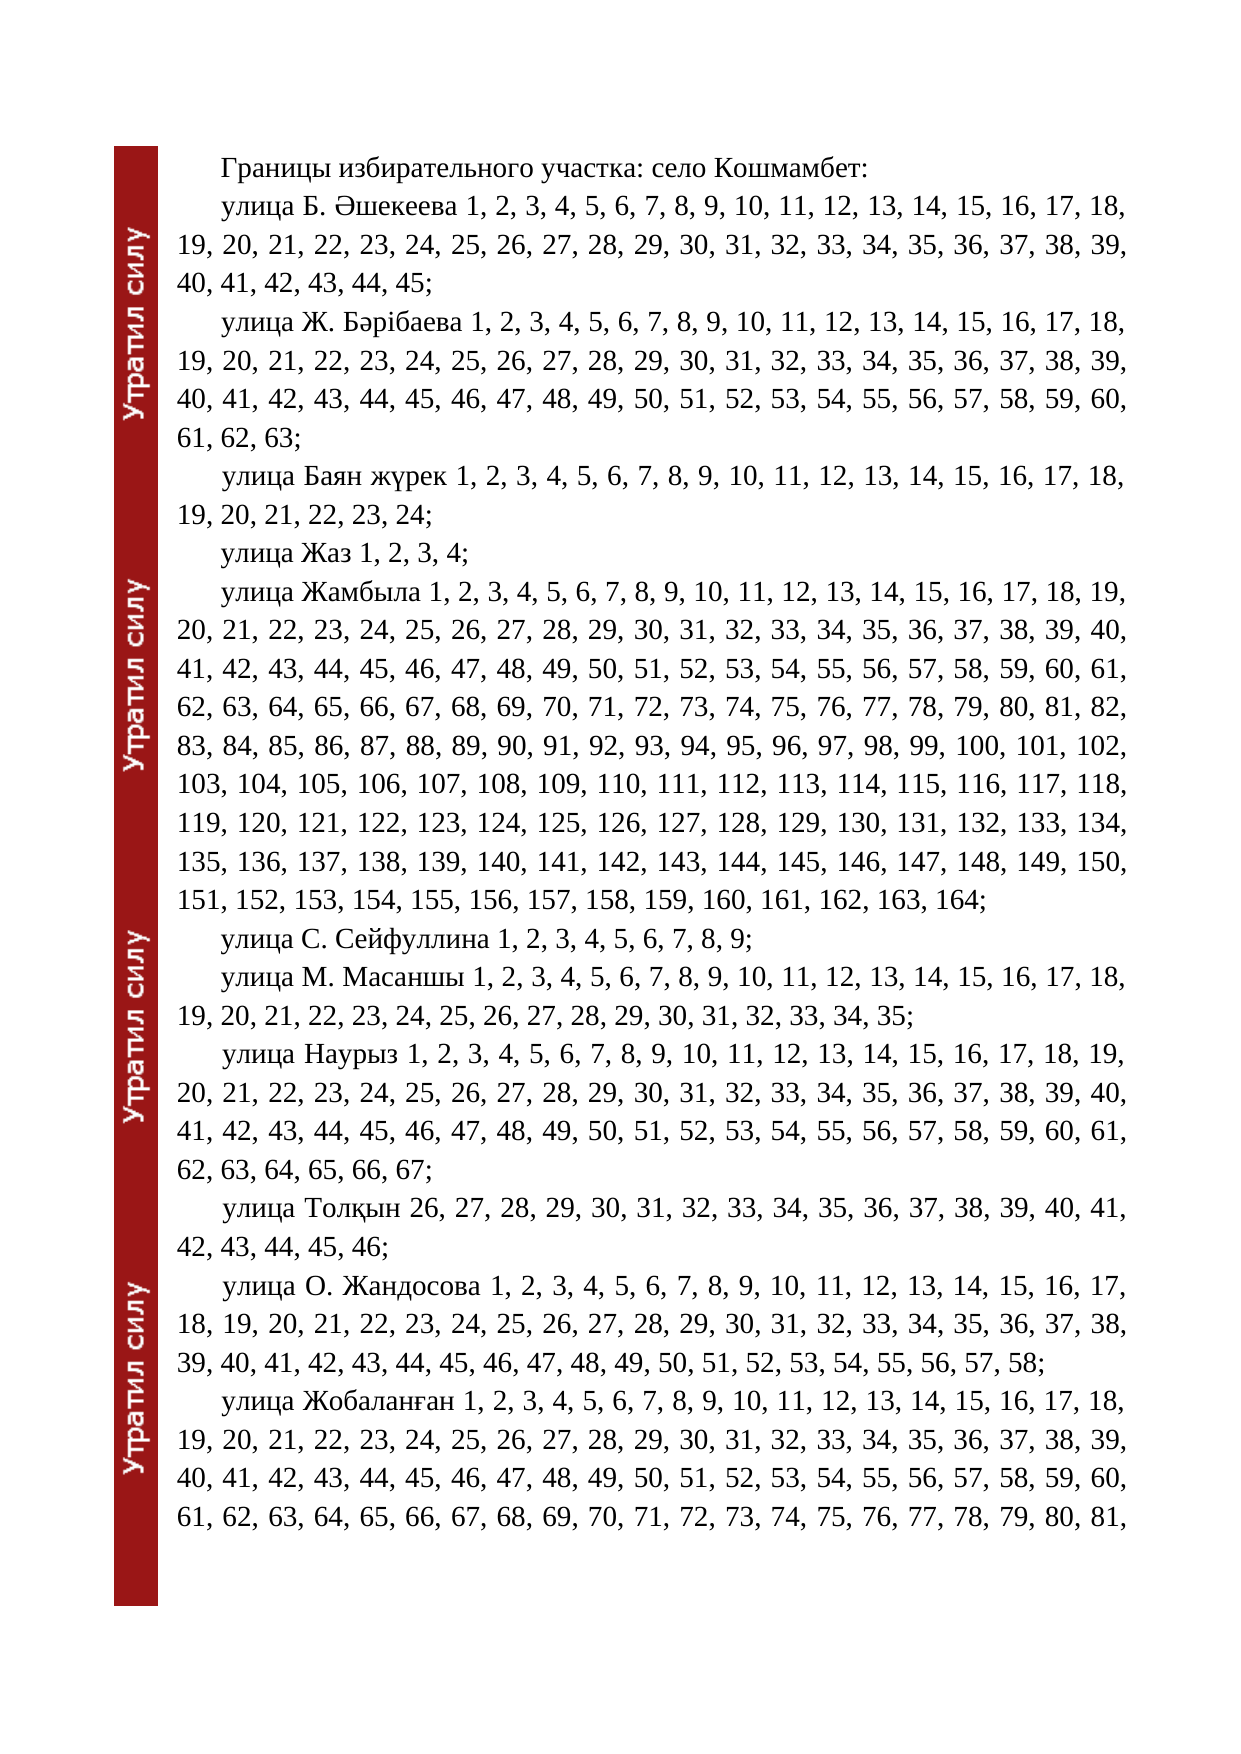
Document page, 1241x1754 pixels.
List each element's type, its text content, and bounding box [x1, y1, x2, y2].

picture [114, 1378, 158, 1383]
picture [114, 569, 158, 574]
picture [114, 530, 158, 535]
text улица О. Жандосова 1, 2, 3, 4, 5, 6, 7, 8, 9, 10, 11, 12, 13, 14, 15, 16, 17, 18, 19, 20, 21, 22, 23, 24, 25, 26, 27, 28, 29, 30, 31, 32, 33, 34, 35, 36, 37, 38, 39, 40, 41, 42, 43, 44, 45, 46, 47, 48, 49, 50, 51, 52, 53, 54, 55, 56, 57, 58; [112, 1268, 1128, 1378]
text улица С. Сейфуллина 1, 2, 3, 4, 5, 6, 7, 8, 9; [112, 921, 1128, 954]
picture [114, 299, 158, 304]
text улица Жамбыла 1, 2, 3, 4, 5, 6, 7, 8, 9, 10, 11, 12, 13, 14, 15, 16, 17, 18, 19, 20, 21, 22, 23, 24, 25, 26, 27, 28, 29, 30, 31, 32, 33, 34, 35, 36, 37, 38, 39, 40, 41, 42, 43, 44, 45, 46, 47, 48, 49, 50, 51, 52, 53, 54, 55, 56, 57, 58, 59, 60, 61, 62, 63, 64, 65, 66, 67, 68, 69, 70, 71, 72, 73, 74, 75, 76, 77, 78, 79, 80, 81, 82, 83, 84, 85, 86, 87, 88, 89, 90, 91, 92, 93, 94, 95, 96, 97, 98, 99, 100, 101, 102, 103, 104, 105, 106, 107, 108, 109, 110, 111, 112, 113, 114, 115, 116, 117, 118, 119, 120, 121, 122, 123, 124, 125, 126, 127, 128, 129, 130, 131, 132, 133, 134, 135, 136, 137, 138, 139, 140, 141, 142, 143, 144, 145, 146, 147, 148, 149, 150, 151, 152, 153, 154, 155, 156, 157, 158, 159, 160, 161, 162, 163, 164; [112, 574, 1128, 916]
picture [114, 1263, 158, 1268]
text улица Баян жүрек 1, 2, 3, 4, 5, 6, 7, 8, 9, 10, 11, 12, 13, 14, 15, 16, 17, 18, 19, 20, 21, 22, 23, 24; [112, 458, 1128, 530]
picture [114, 453, 158, 458]
picture [114, 146, 158, 150]
text улица Толқын 26, 27, 28, 29, 30, 31, 32, 33, 34, 35, 36, 37, 38, 39, 40, 41, 42, 43, 44, 45, 46; [112, 1191, 1128, 1263]
picture [114, 1186, 158, 1191]
picture [114, 1532, 158, 1606]
picture [114, 916, 158, 921]
picture [114, 1031, 158, 1036]
text улица Наурыз 1, 2, 3, 4, 5, 6, 7, 8, 9, 10, 11, 12, 13, 14, 15, 16, 17, 18, 19, 20, 21, 22, 23, 24, 25, 26, 27, 28, 29, 30, 31, 32, 33, 34, 35, 36, 37, 38, 39, 40, 41, 42, 43, 44, 45, 46, 47, 48, 49, 50, 51, 52, 53, 54, 55, 56, 57, 58, 59, 60, 61, 62, 63, 64, 65, 66, 67; [112, 1036, 1128, 1186]
picture [114, 183, 158, 188]
text улица Ж. Бәрібаева 1, 2, 3, 4, 5, 6, 7, 8, 9, 10, 11, 12, 13, 14, 15, 16, 17, 18, 19, 20, 21, 22, 23, 24, 25, 26, 27, 28, 29, 30, 31, 32, 33, 34, 35, 36, 37, 38, 39, 40, 41, 42, 43, 44, 45, 46, 47, 48, 49, 50, 51, 52, 53, 54, 55, 56, 57, 58, 59, 60, 61, 62, 63; [112, 304, 1128, 453]
picture [114, 954, 158, 959]
text Границы избирательного участка: село Кошмамбет: [112, 150, 1128, 183]
text улица М. Масаншы 1, 2, 3, 4, 5, 6, 7, 8, 9, 10, 11, 12, 13, 14, 15, 16, 17, 18, 19, 20, 21, 22, 23, 24, 25, 26, 27, 28, 29, 30, 31, 32, 33, 34, 35; [112, 959, 1128, 1031]
text улица Б. Әшекеева 1, 2, 3, 4, 5, 6, 7, 8, 9, 10, 11, 12, 13, 14, 15, 16, 17, 18, 19, 20, 21, 22, 23, 24, 25, 26, 27, 28, 29, 30, 31, 32, 33, 34, 35, 36, 37, 38, 39, 40, 41, 42, 43, 44, 45; [112, 188, 1128, 299]
text улица Жаз 1, 2, 3, 4; [112, 535, 1128, 569]
